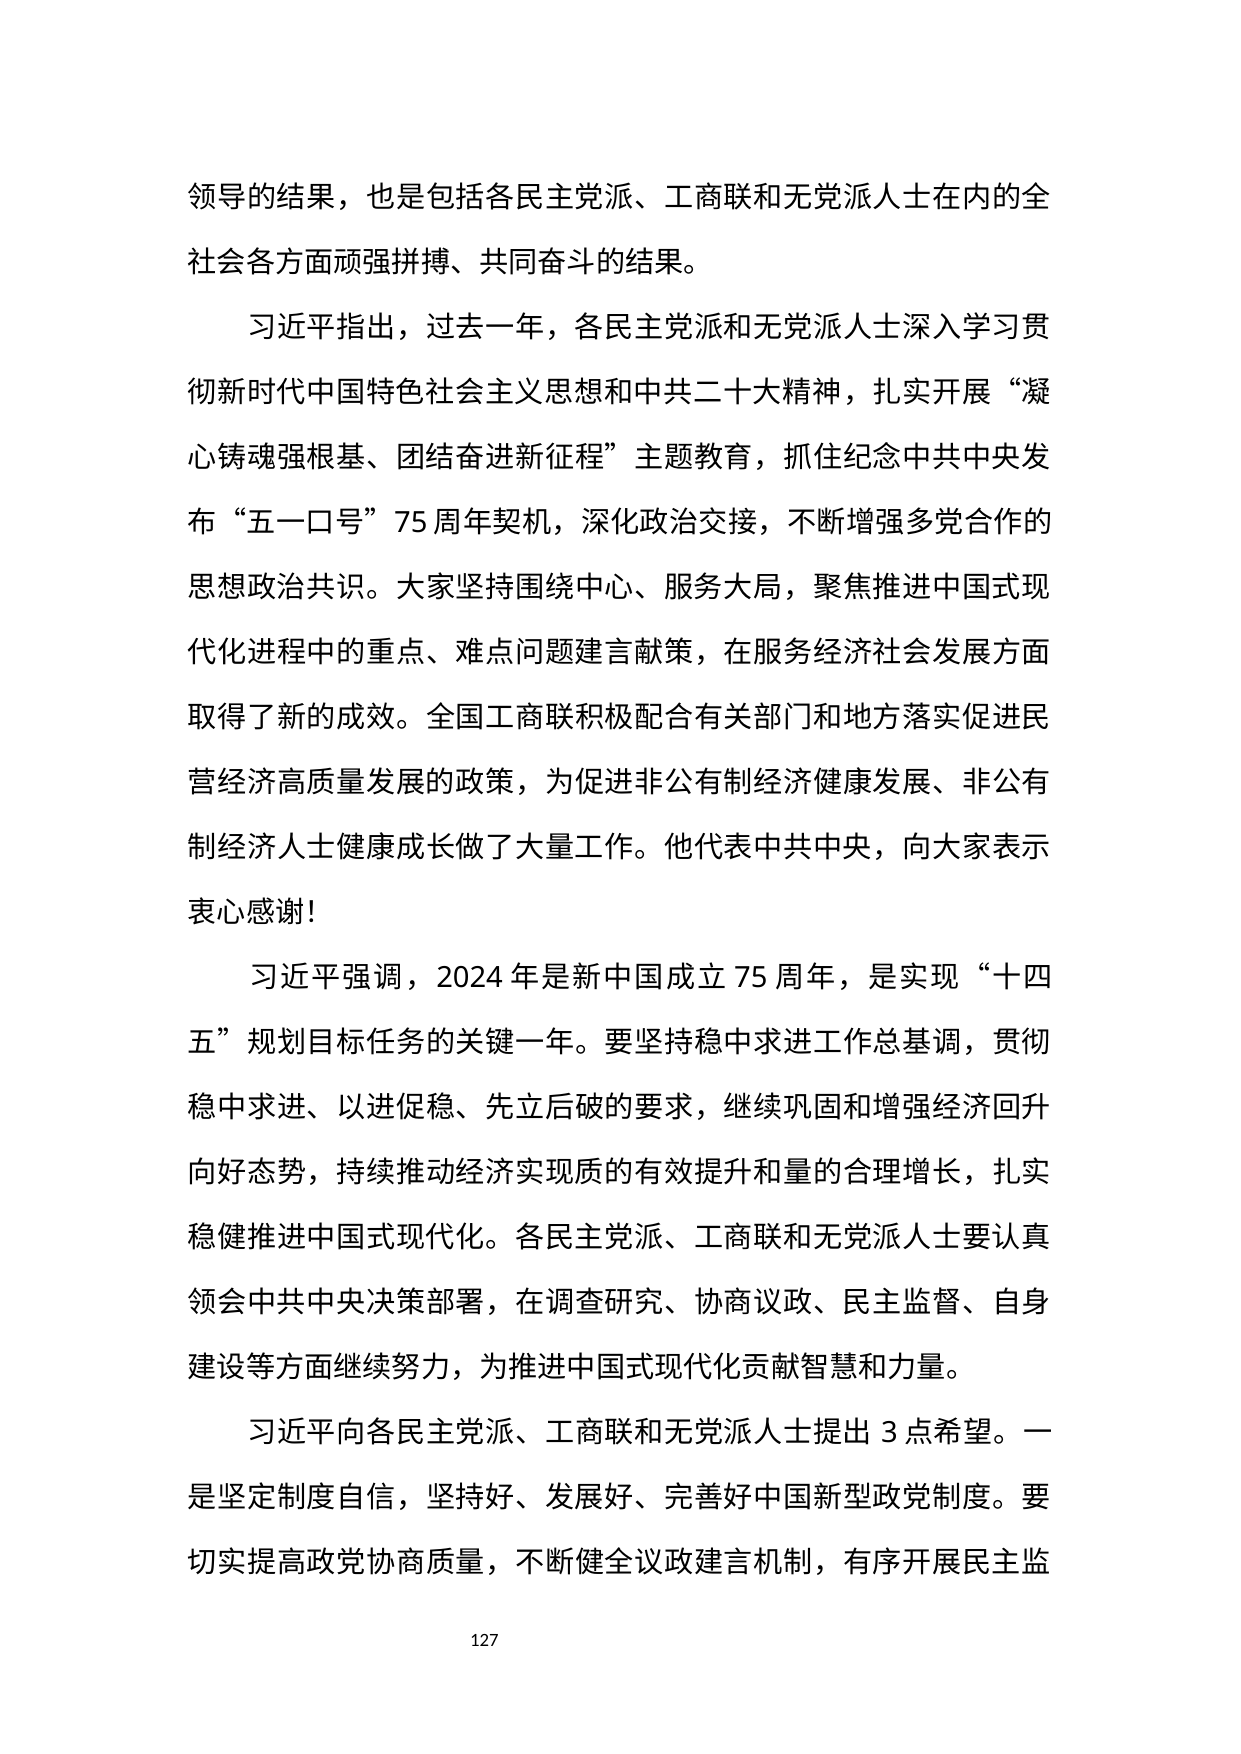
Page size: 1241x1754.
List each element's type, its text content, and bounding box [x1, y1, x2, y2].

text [187, 1397, 1053, 1592]
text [187, 162, 1053, 292]
text 习近平指出，过去一年，各民主党派和无党派人士深入学习贯彻新时代中国特色社会主义思想和中共二十大精神，扎实开展“凝心铸魂强根基、团结奋进新征程”主题教育，抓住纪念中共中央发布“五一口号”75周年契机，深化政治交接，不断增强多党合作的思想政治共识。大家坚持围绕中心、服务大局，聚焦推进中国式现代化进程中的重点、难点问题建言献策，在服务经济社会发展方面取得了新的成效。全国工商联积极配合有关部门和地方落实促进民营经济高质量发展的政策，为促进非公有制经济健康发展、非公有制经济人士健康成长做了大量工作。他代表中共中央，向大家表示衷心感谢！ [187, 292, 1053, 942]
text 习近平强调，2024年是新中国成立75周年，是实现“十四五”规划目标任务的关键一年。要坚持稳中求进工作总基调，贯彻稳中求进、以进促稳、先立后破的要求，继续巩固和增强经济回升向好态势，持续推动经济实现质的有效提升和量的合理增长，扎实稳健推进中国式现代化。各民主党派、工商联和无党派人士要认真领会中共中央决策部署，在调查研究、协商议政、民主监督、自身建设等方面继续努力，为推进中国式现代化贡献智慧和力量。 [187, 942, 1053, 1397]
